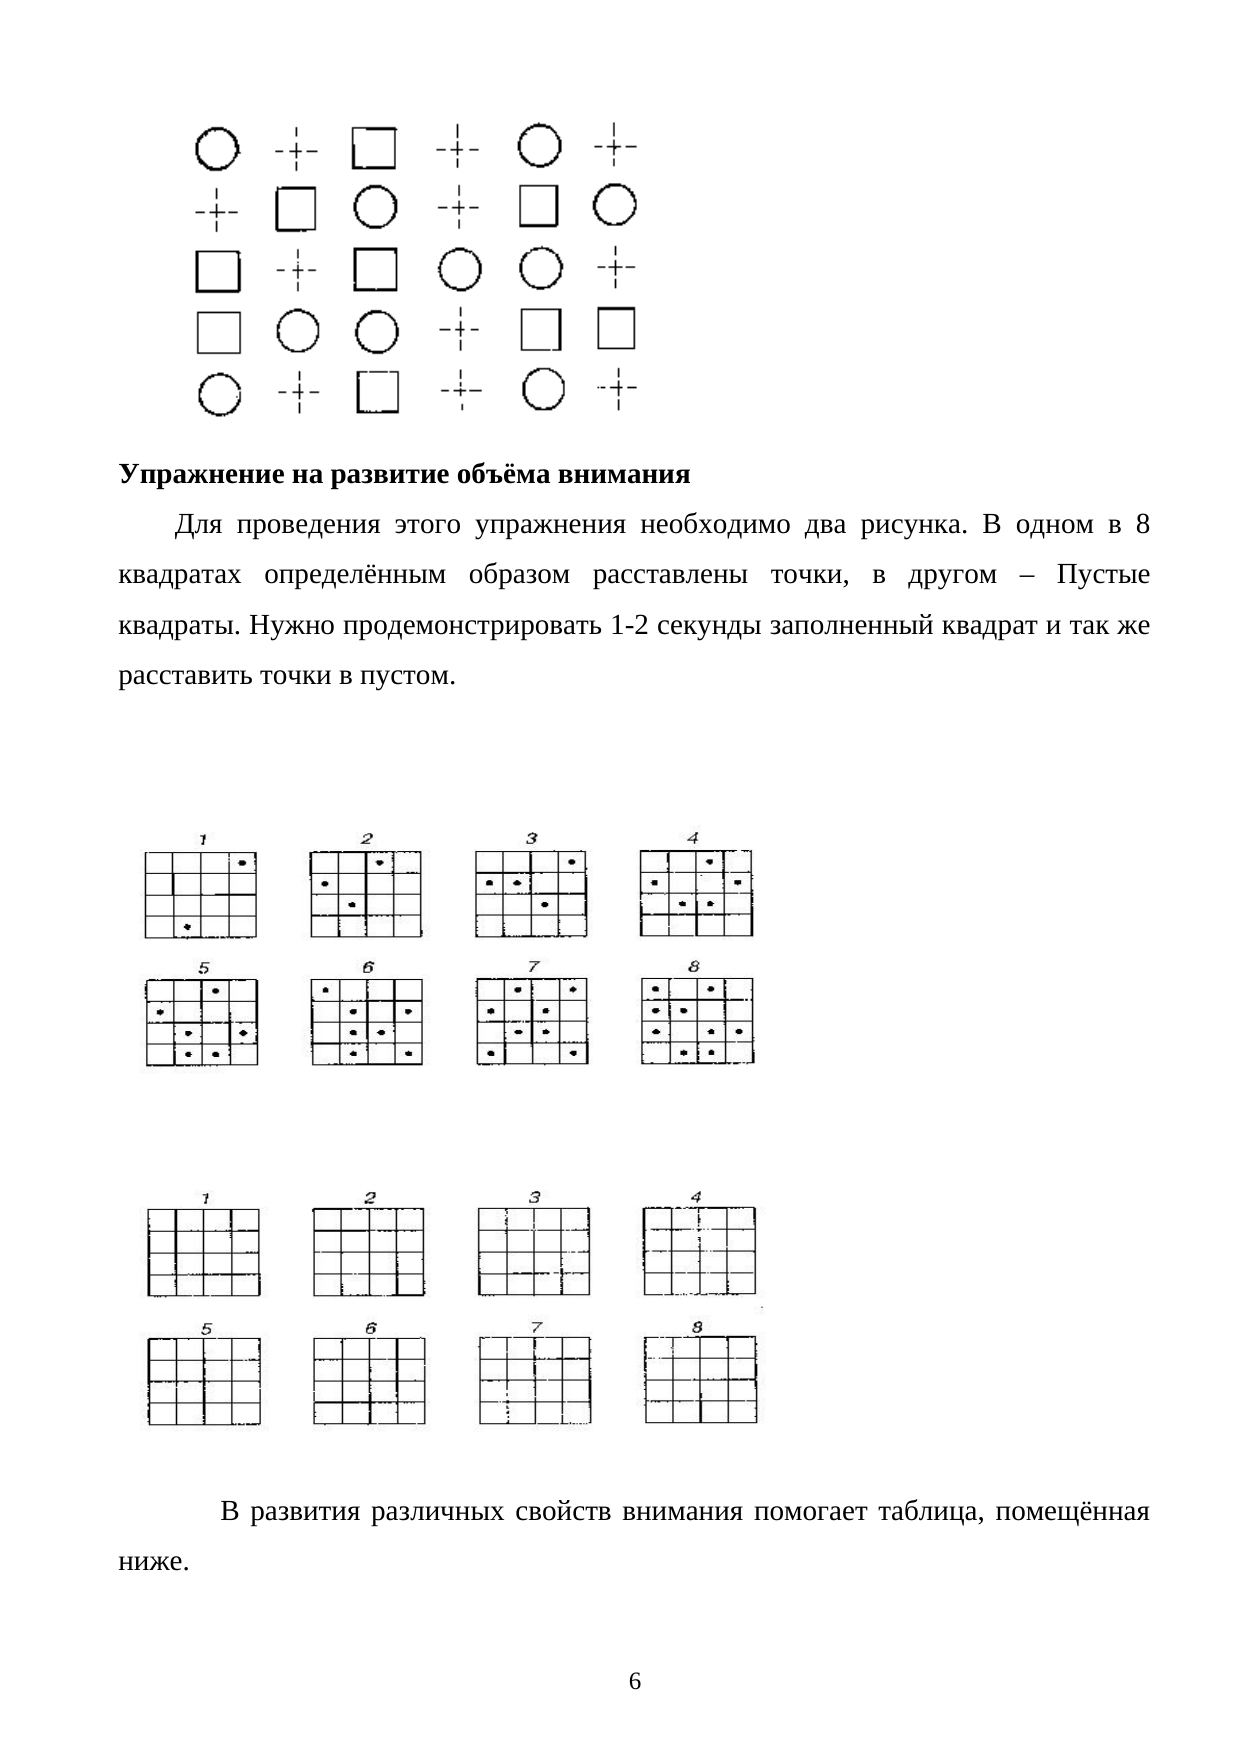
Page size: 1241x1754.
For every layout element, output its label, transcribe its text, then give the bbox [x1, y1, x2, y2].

text Для проведения этого упражнения необходимо два рисунка. В одном в 8 квадратах определённым образом расставлены точки, в другом – Пустые квадраты. Нужно продемонстрировать 1-2 секунды заполненный квадрат и так же расставить точки в пустом. [118, 506, 1152, 691]
text В развития различных свойств внимания помогает таблица, помещённая ниже. [118, 1493, 1152, 1577]
picture [118, 825, 774, 1443]
text Упражнение на развитие объёма внимания [118, 456, 1152, 489]
picture [177, 118, 651, 423]
